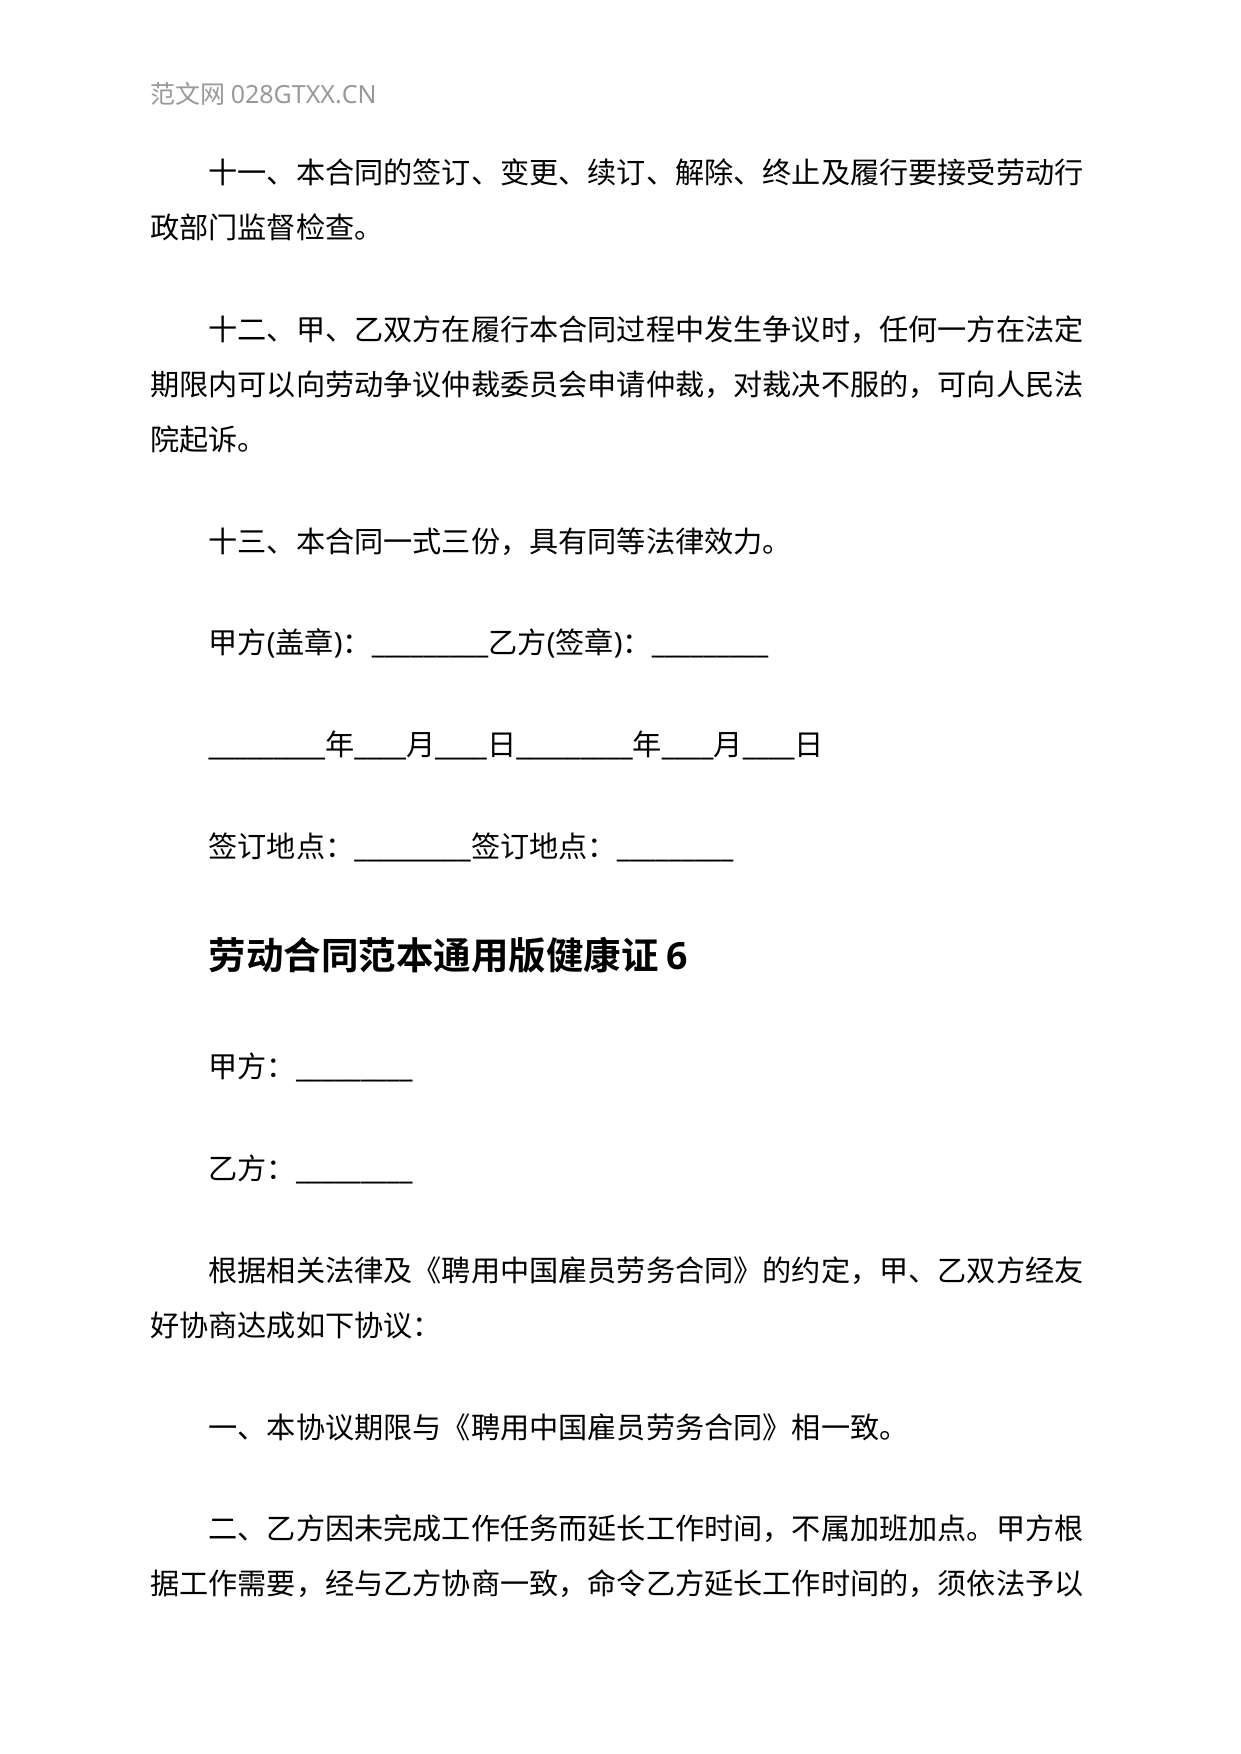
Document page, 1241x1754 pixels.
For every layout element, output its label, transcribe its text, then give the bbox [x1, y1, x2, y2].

text 十二、甲、乙双方在履行本合同过程中发生争议时，任何一方在法定期限内可以向劳动争议仲裁委员会申请仲裁，对裁决不服的，可向人民法院起诉。 [150, 307, 1090, 459]
text 甲方：_________ [150, 1043, 1090, 1086]
text _________年____月____日_________年____月____日 [150, 722, 1090, 764]
text 一、本协议期限与《聘用中国雇员劳务合同》相一致。 [150, 1404, 1090, 1446]
text 十一、本合同的签订、变更、续订、解除、终止及履行要接受劳动行政部门监督检查。 [150, 150, 1090, 247]
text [150, 1506, 1090, 1603]
text 劳动合同范本通用版健康证6 [150, 926, 1090, 980]
text 甲方(盖章)：_________乙方(签章)：_________ [150, 620, 1090, 662]
text 十三、本合同一式三份，具有同等法律效力。 [150, 518, 1090, 561]
text 根据相关法律及《聘用中国雇员劳务合同》的约定，甲、乙双方经友好协商达成如下协议： [150, 1247, 1090, 1345]
text 乙方：_________ [150, 1146, 1090, 1188]
text 签订地点：_________签订地点：_________ [150, 824, 1090, 866]
